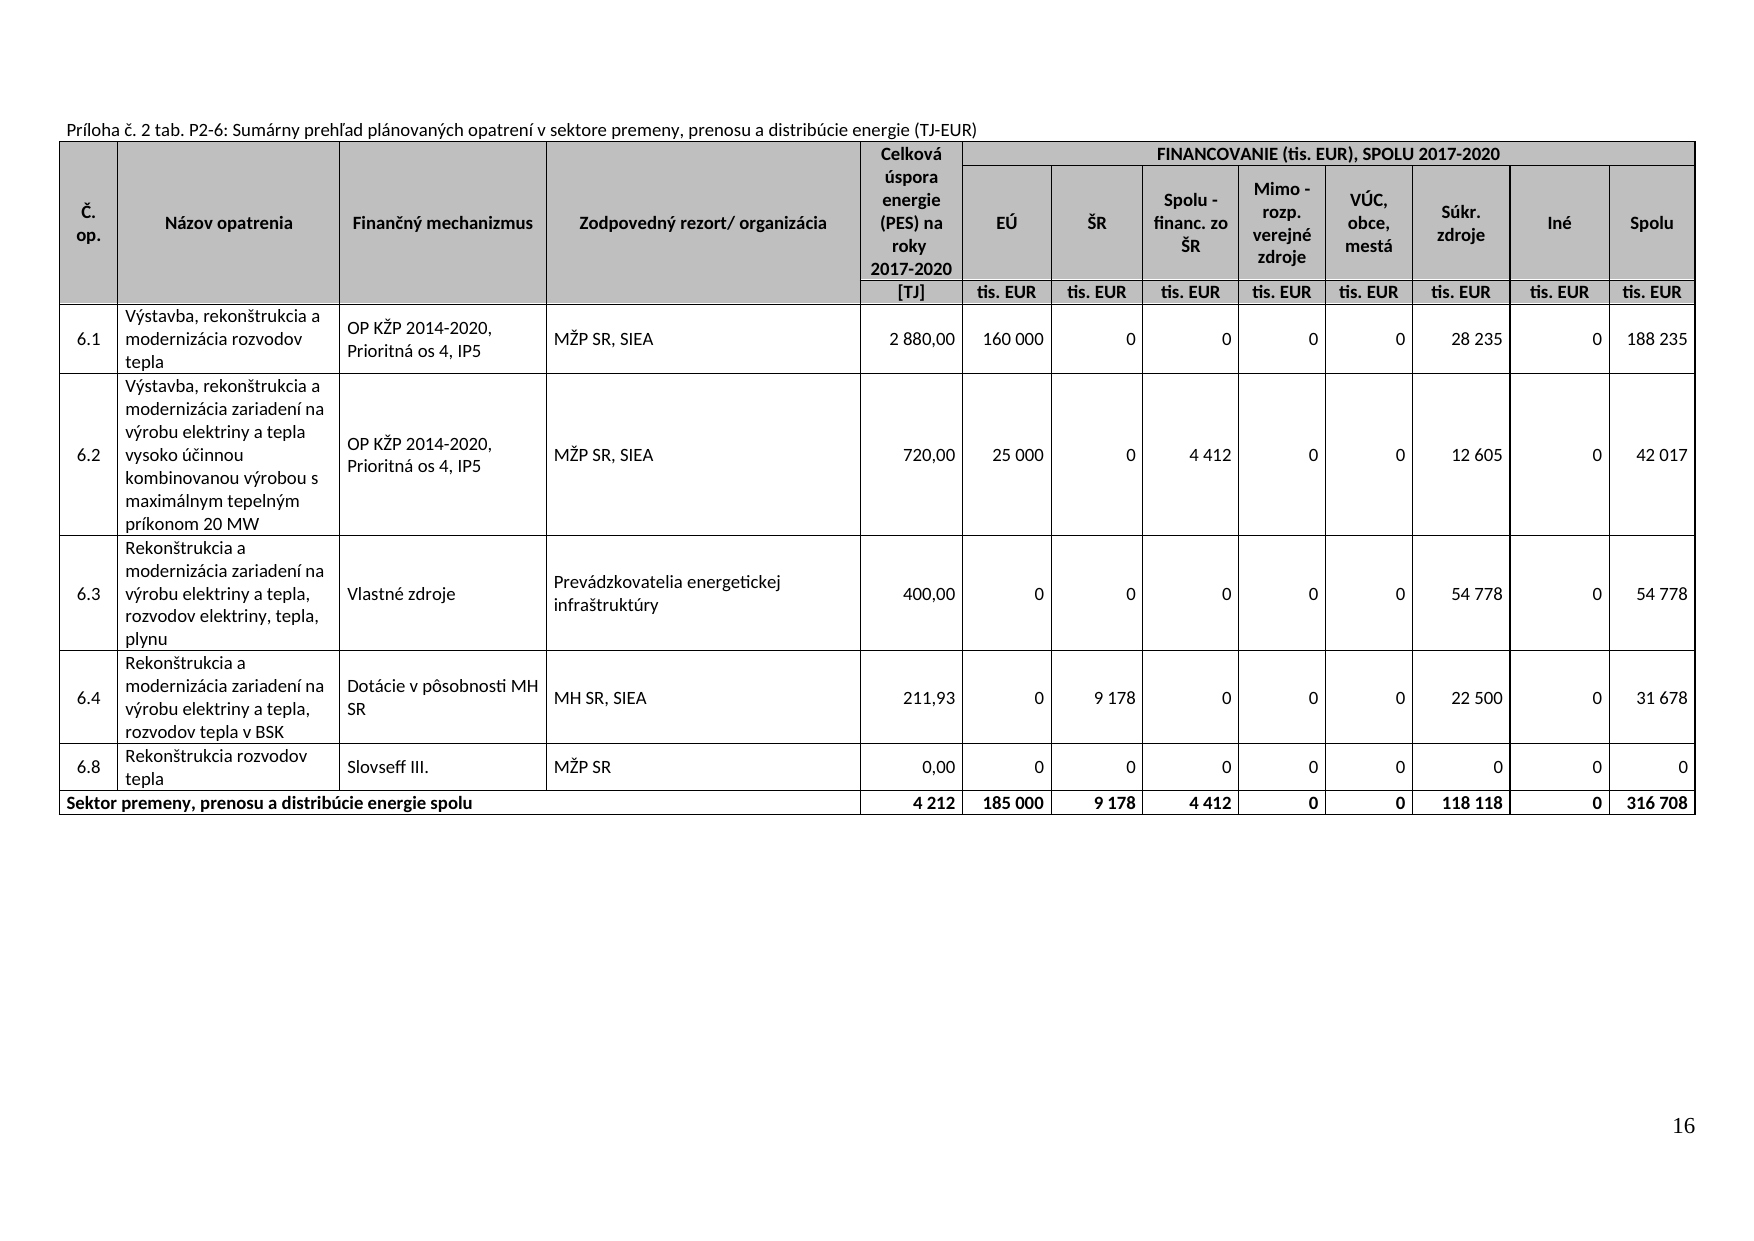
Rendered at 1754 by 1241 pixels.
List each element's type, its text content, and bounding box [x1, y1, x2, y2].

table_cell 4 212 [861, 791, 962, 814]
table_cell 0 [1239, 536, 1325, 650]
table_cell Slovseff III. [340, 744, 546, 790]
table_cell 0 [1239, 791, 1325, 814]
table_cell 0 [1326, 651, 1412, 743]
table_cell Vlastné zdroje [340, 536, 546, 650]
table_cell 6.3 [60, 536, 117, 650]
table_cell 0 [1511, 305, 1609, 373]
table_cell Sektor premeny, prenosu a distribúcie energie spolu [60, 791, 860, 814]
table_cell tis. EUR [1326, 281, 1412, 303]
table_cell VÚC, obce, mestá [1326, 166, 1412, 279]
table_cell 6.1 [60, 305, 117, 373]
table_cell Dotácie v pôsobnosti MH SR [340, 651, 546, 743]
table_cell 6.8 [60, 744, 117, 790]
table_cell MŽP SR, SIEA [547, 374, 860, 535]
table_cell 0 [1052, 536, 1142, 650]
table_cell 0 [1052, 374, 1142, 535]
table_cell 25 000 [963, 374, 1051, 535]
table_cell 6.4 [60, 651, 117, 743]
table_cell 0 [1239, 305, 1325, 373]
table_cell MH SR, SIEA [547, 651, 860, 743]
table_cell Súkr. zdroje [1413, 166, 1509, 279]
table_cell Rekonštrukcia rozvodov tepla [118, 744, 339, 790]
table_cell Výstavba, rekonštrukcia a modernizácia zariadení na výrobu elektriny a tepla vysoko účinnou kombinovanou výrobou s maximálnym tepelným príkonom 20 MW [118, 374, 339, 535]
table_cell 0 [1326, 374, 1412, 535]
table_cell Celková úspora energie (PES) na roky 2017-2020 [861, 142, 962, 279]
table_cell 0 [1511, 536, 1609, 650]
table_cell 9 178 [1052, 651, 1142, 743]
table_cell Prevádzkovatelia energetickej infraštruktúry [547, 536, 860, 650]
table_cell 0 [1610, 744, 1694, 790]
table_cell Č. op. [60, 142, 117, 303]
table_cell MŽP SR [547, 744, 860, 790]
table_cell Rekonštrukcia a modernizácia zariadení na výrobu elektriny a tepla, rozvodov elektriny, tepla, plynu [118, 536, 339, 650]
table_cell 400,00 [861, 536, 962, 650]
table_cell 0 [1052, 744, 1142, 790]
table_cell OP KŽP 2014-2020, Prioritná os 4, IP5 [340, 305, 546, 373]
table_cell Výstavba, rekonštrukcia a modernizácia rozvodov tepla [118, 305, 339, 373]
table_cell 188 235 [1610, 305, 1694, 373]
table_cell 0 [963, 744, 1051, 790]
table_cell Rekonštrukcia a modernizácia zariadení na výrobu elektriny a tepla, rozvodov tepla v BSK [118, 651, 339, 743]
table_cell 12 605 [1413, 374, 1509, 535]
table_cell tis. EUR [1143, 281, 1238, 303]
table_cell 28 235 [1413, 305, 1509, 373]
table_cell 0,00 [861, 744, 962, 790]
table_cell 185 000 [963, 791, 1051, 814]
table_cell EÚ [963, 166, 1051, 279]
table_cell 9 178 [1052, 791, 1142, 814]
table_cell 0 [1413, 744, 1509, 790]
table_cell 0 [1239, 374, 1325, 535]
table_cell 0 [1239, 744, 1325, 790]
table_cell Iné [1511, 166, 1609, 279]
table_cell tis. EUR [1413, 281, 1509, 303]
table_cell 0 [1326, 305, 1412, 373]
table_cell Finančný mechanizmus [340, 142, 546, 303]
table_cell 0 [963, 651, 1051, 743]
table_cell 4 412 [1143, 791, 1238, 814]
table_cell 0 [963, 536, 1051, 650]
table_cell 0 [1143, 744, 1238, 790]
table_cell 2 880,00 [861, 305, 962, 373]
table_cell tis. EUR [1052, 281, 1142, 303]
table_cell 211,93 [861, 651, 962, 743]
table_cell 6.2 [60, 374, 117, 535]
table_cell 118 118 [1413, 791, 1509, 814]
table_cell Mimo - rozp. verejné zdroje [1239, 166, 1325, 279]
table_cell 160 000 [963, 305, 1051, 373]
table_cell tis. EUR [1239, 281, 1325, 303]
table_cell ŠR [1052, 166, 1142, 279]
table_cell OP KŽP 2014-2020, Prioritná os 4, IP5 [340, 374, 546, 535]
table_cell 54 778 [1413, 536, 1509, 650]
table_cell 0 [1511, 651, 1609, 743]
table_cell [TJ] [861, 281, 962, 303]
table_cell 0 [1326, 791, 1412, 814]
table_cell 54 778 [1610, 536, 1694, 650]
table_cell 0 [1511, 744, 1609, 790]
table_cell 0 [1143, 651, 1238, 743]
table_cell 4 412 [1143, 374, 1238, 535]
table_cell 0 [1143, 536, 1238, 650]
table_header Príloha č. 2 tab. P2-6: Sumárny prehľad plánovaných opatrení v sektore premeny, prenosu a distribúcie energie (TJ-EUR) [59, 118, 1695, 141]
table_cell tis. EUR [1610, 281, 1694, 303]
table_cell 0 [1326, 744, 1412, 790]
table_cell 31 678 [1610, 651, 1694, 743]
table_cell 720,00 [861, 374, 962, 535]
table_cell 42 017 [1610, 374, 1694, 535]
table_cell FINANCOVANIE (tis. EUR), SPOLU 2017-2020 [963, 142, 1694, 165]
table_cell 0 [1239, 651, 1325, 743]
table_cell Spolu - financ. zo ŠR [1143, 166, 1238, 279]
table_cell Zodpovedný rezort/ organizácia [547, 142, 860, 303]
table_cell 0 [1143, 305, 1238, 373]
table_cell 0 [1326, 536, 1412, 650]
table_cell 316 708 [1610, 791, 1694, 814]
table_cell Názov opatrenia [118, 142, 339, 303]
table_cell 0 [1511, 374, 1609, 535]
table_cell 22 500 [1413, 651, 1509, 743]
table_cell Spolu [1610, 166, 1694, 279]
table_cell 0 [1052, 305, 1142, 373]
table_cell tis. EUR [1511, 281, 1609, 303]
table_cell 0 [1511, 791, 1609, 814]
table_cell tis. EUR [963, 281, 1051, 303]
table_cell MŽP SR, SIEA [547, 305, 860, 373]
